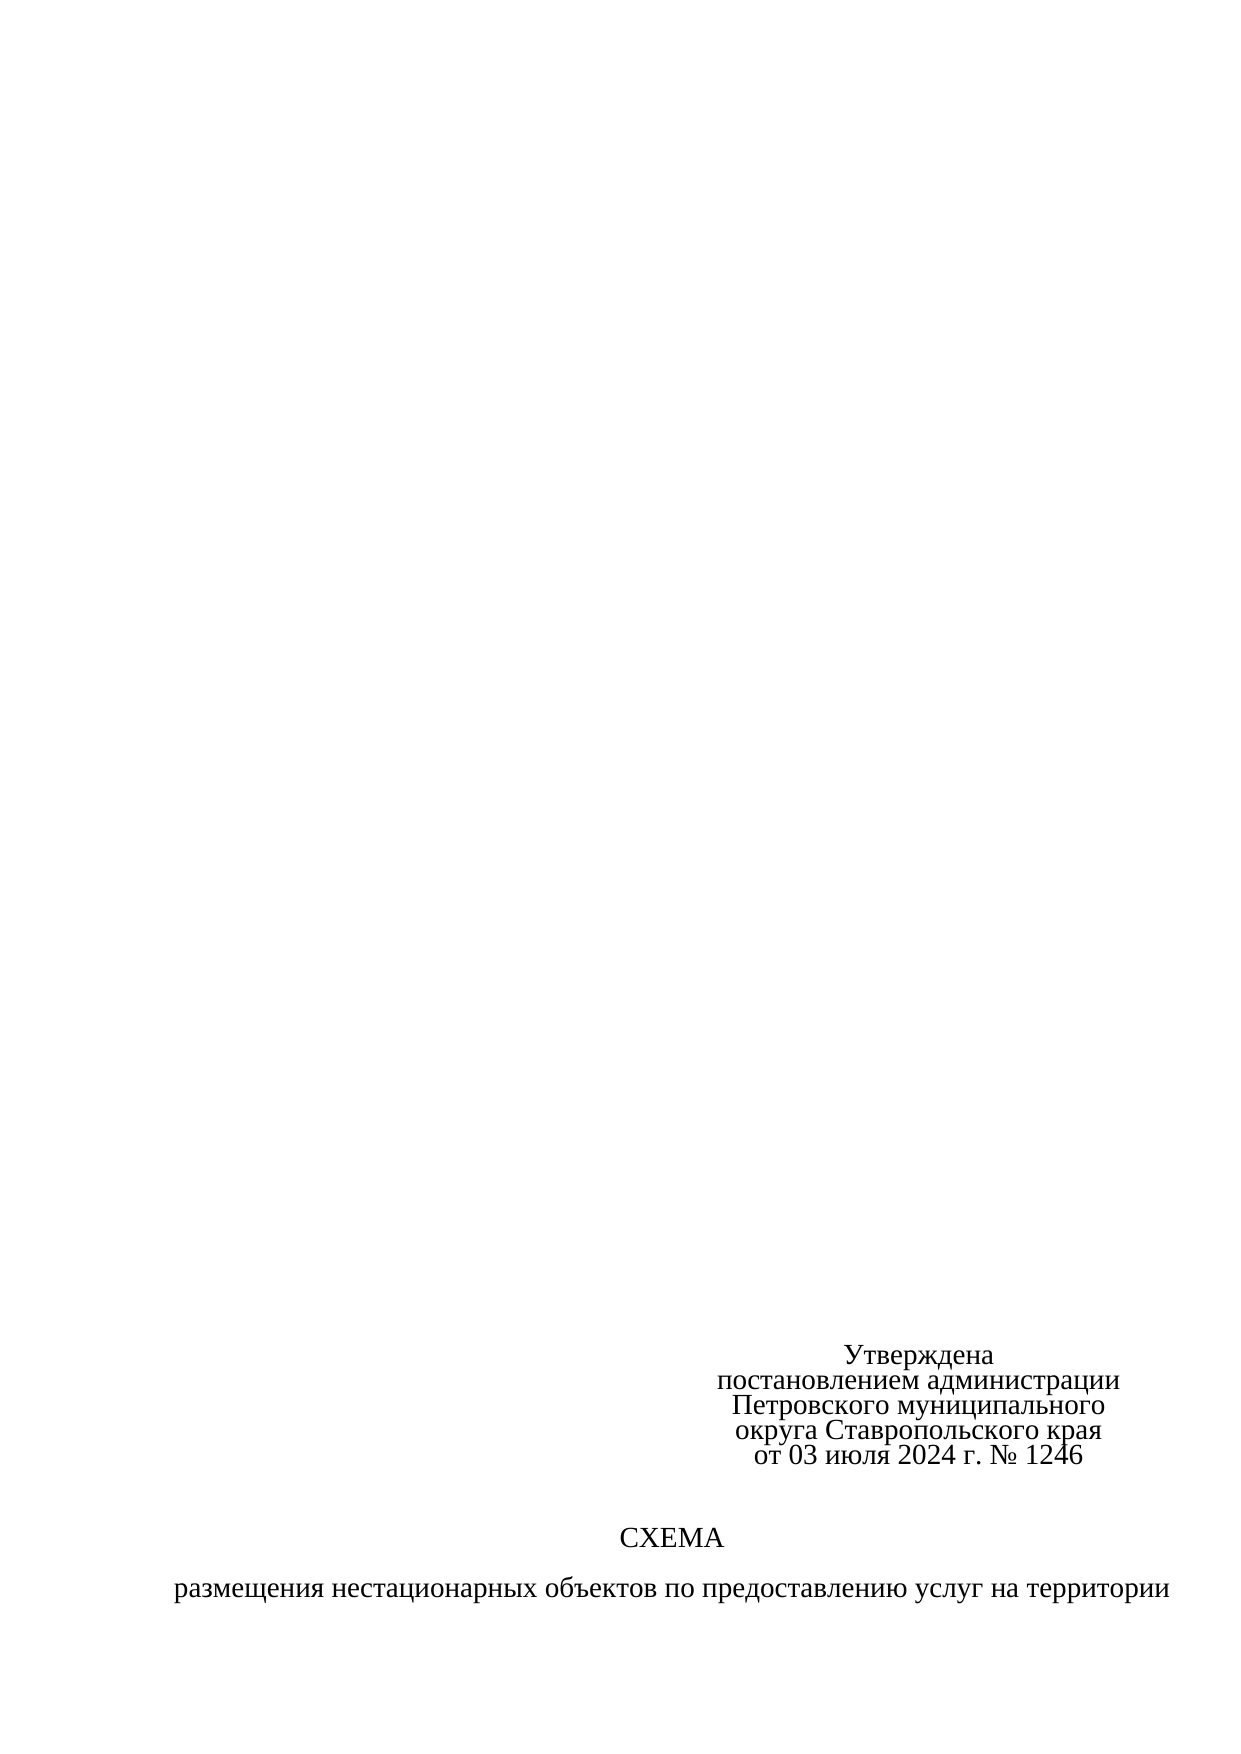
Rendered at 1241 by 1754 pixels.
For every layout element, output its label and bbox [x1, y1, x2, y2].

table_cell [148, 148, 1196, 1613]
